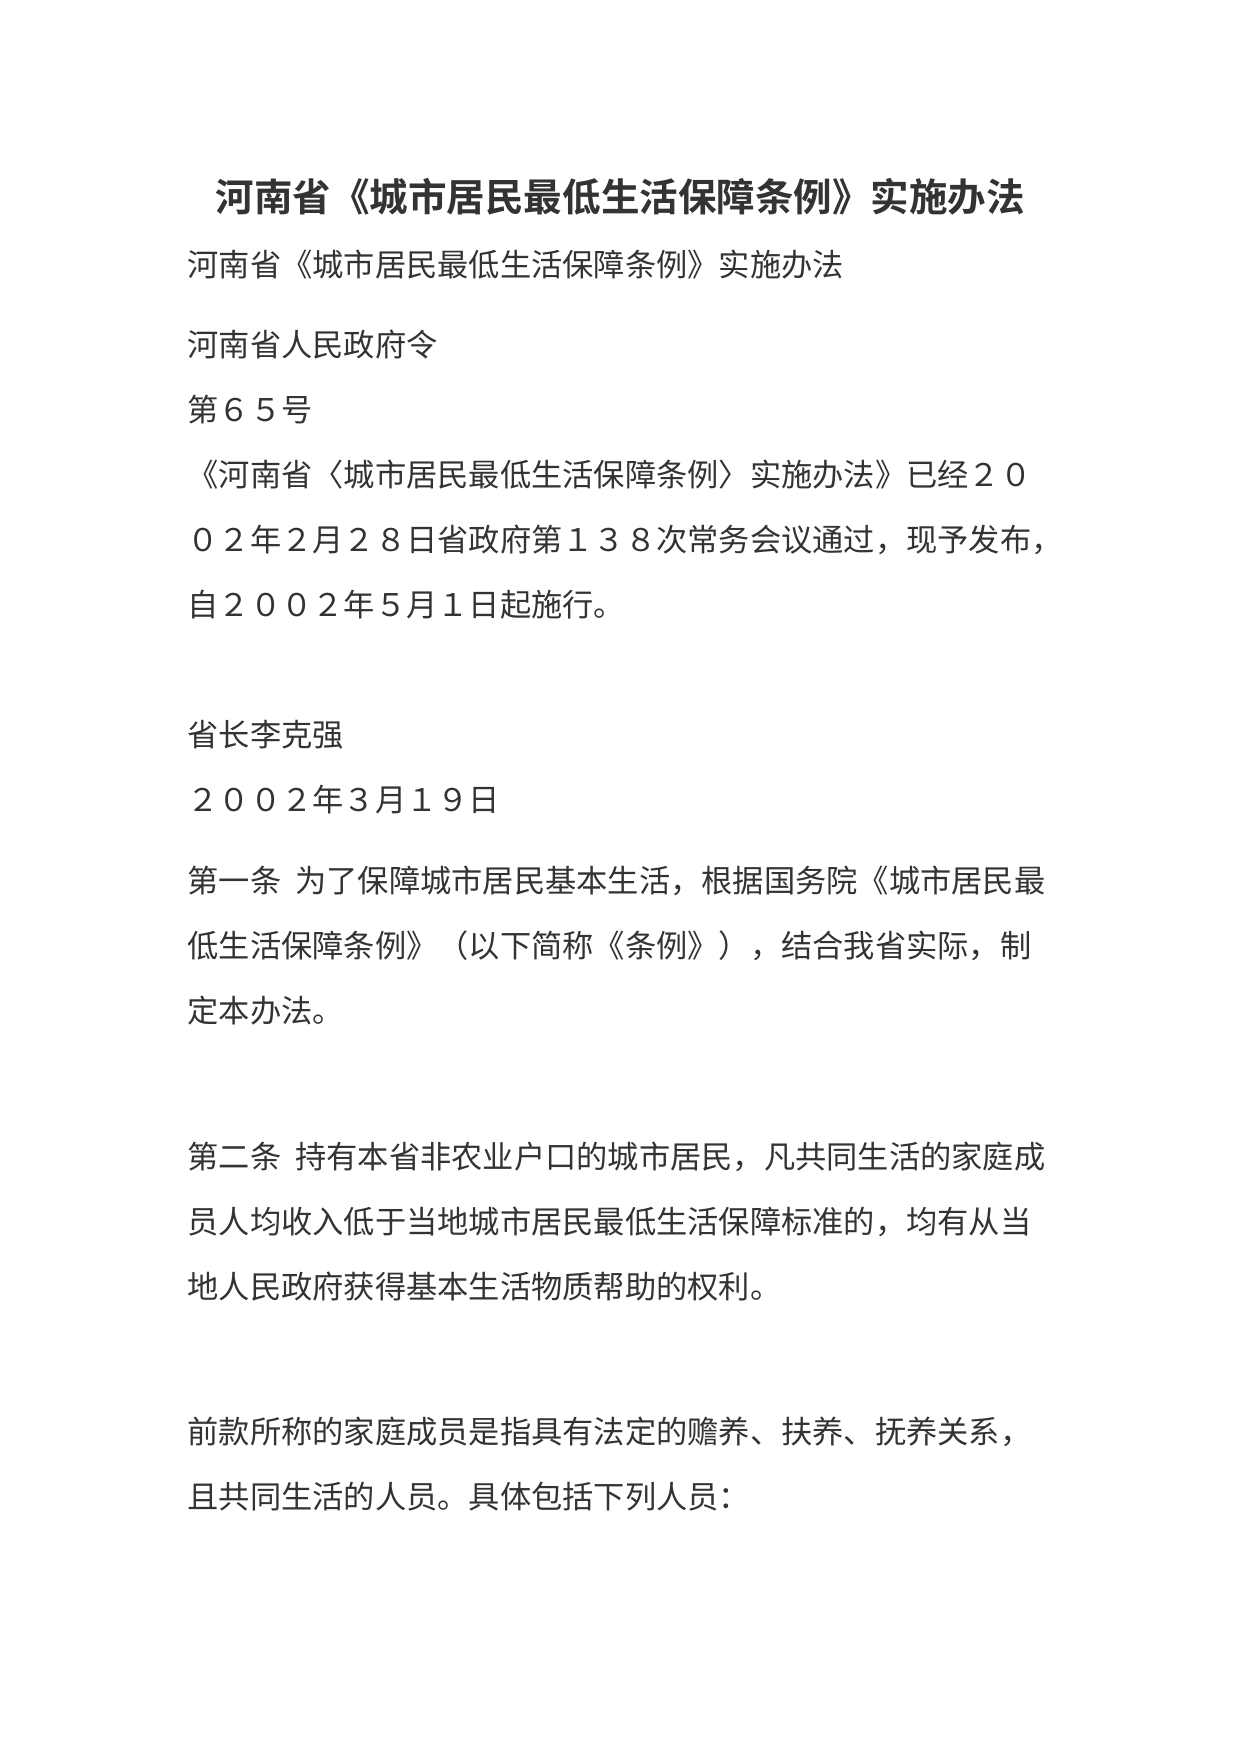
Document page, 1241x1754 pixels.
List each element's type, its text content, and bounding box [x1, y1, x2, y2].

text 河南省人民政府令 第６５号 《河南省〈城市居民最低生活保障条例〉实施办法》已经２００２年２月２８日省政府第１３８次常务会议通过，现予发布，自２００２年５月１日起施行。 省长李克强 ２００２年３月１９日 [187, 311, 1053, 831]
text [187, 1333, 1053, 1528]
text 河南省《城市居民最低生活保障条例》实施办法 [187, 230, 1053, 295]
text 河南省《城市居民最低生活保障条例》实施办法 [187, 162, 1053, 227]
text 第一条 为了保障城市居民基本生活，根据国务院《城市居民最低生活保障条例》（以下简称《条例》），结合我省实际，制定本办法。 [187, 846, 1053, 1041]
text 第二条 持有本省非农业户口的城市居民，凡共同生活的家庭成员人均收入低于当地城市居民最低生活保障标准的，均有从当地人民政府获得基本生活物质帮助的权利。 [187, 1057, 1053, 1317]
